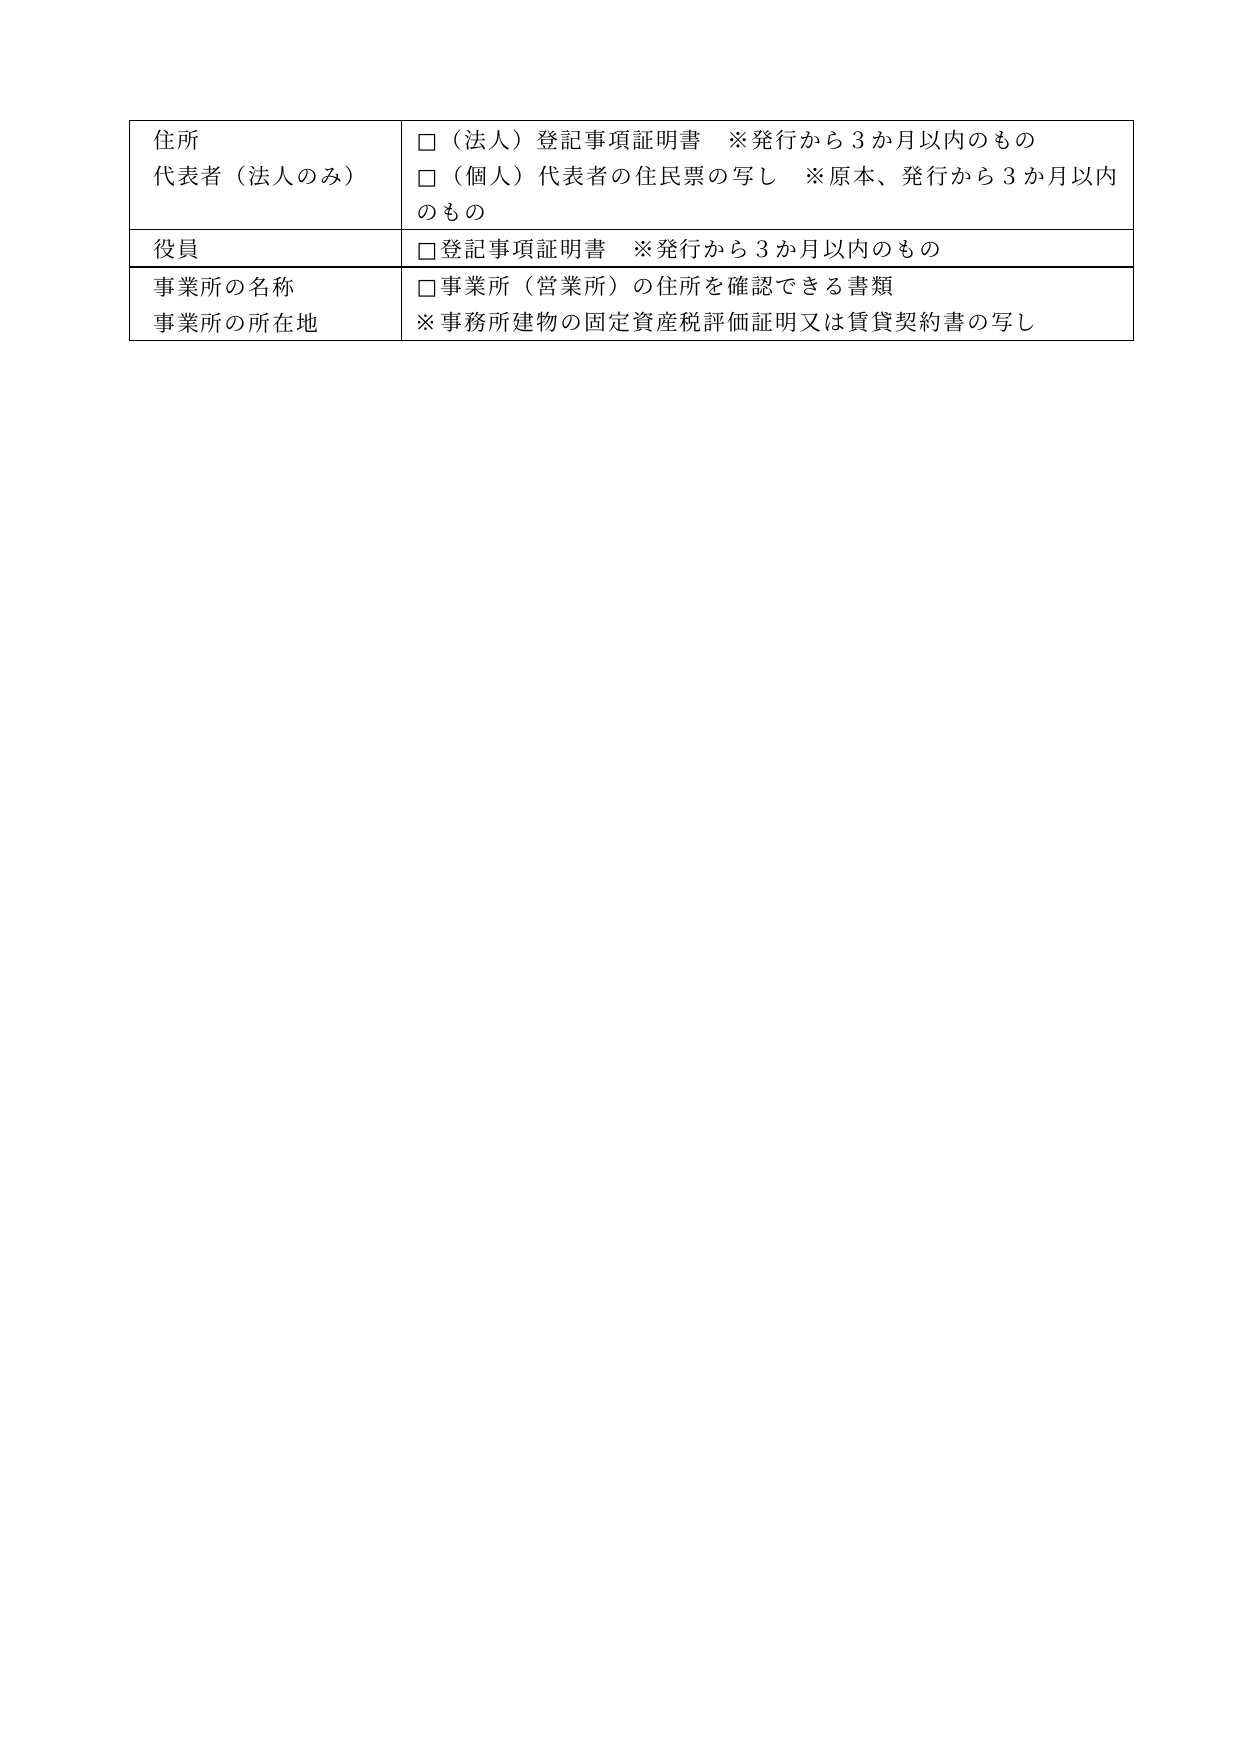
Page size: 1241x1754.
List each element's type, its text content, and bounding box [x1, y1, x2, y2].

table_cell 役員 [130, 230, 401, 266]
table_cell 事業所の名称 事業所の所在地 [130, 268, 401, 339]
table_cell 氏名又は名称 住所 代表者（法人のみ） [130, 121, 401, 229]
table_cell □事業所（営業所）の住所を確認できる書類 ※事務所建物の固定資産税評価証明又は賃貸契約書の写し [402, 268, 1133, 339]
table_cell □登記事項証明書 ※発行から３か月以内のもの [402, 230, 1133, 266]
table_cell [402, 121, 1133, 229]
